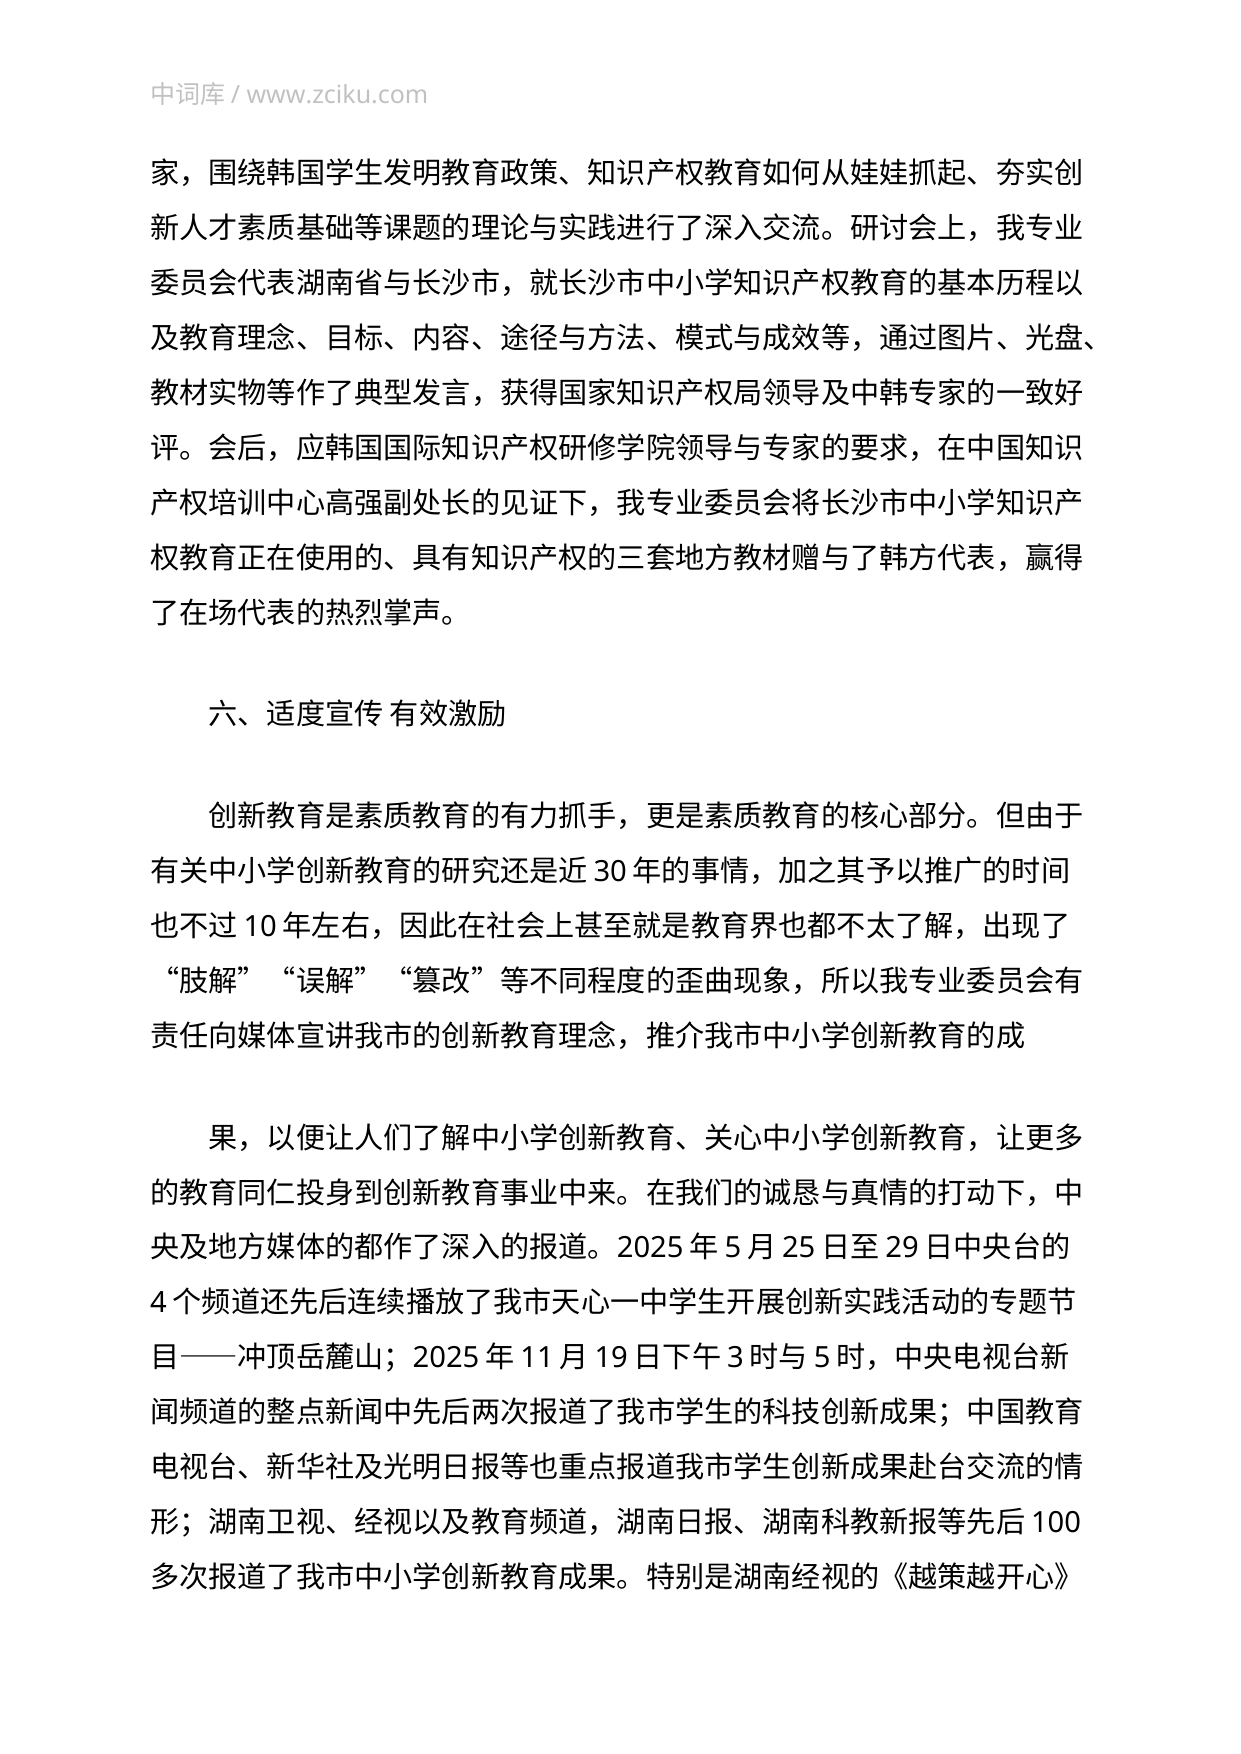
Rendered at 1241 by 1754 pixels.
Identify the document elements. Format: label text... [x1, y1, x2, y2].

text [150, 150, 1090, 631]
text 创新教育是素质教育的有力抓手，更是素质教育的核心部分。但由于有关中小学创新教育的研究还是近30年的事情，加之其予以推广的时间也不过10年左右，因此在社会上甚至就是教育界也都不太了解，出现了“肢解”“误解”“篡改”等不同程度的歪曲现象，所以我专业委员会有责任向媒体宣讲我市的创新教育理念，推介我市中小学创新教育的成 [150, 793, 1090, 1055]
text 六、适度宣传 有效激励 [150, 691, 1090, 733]
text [150, 1114, 1090, 1596]
